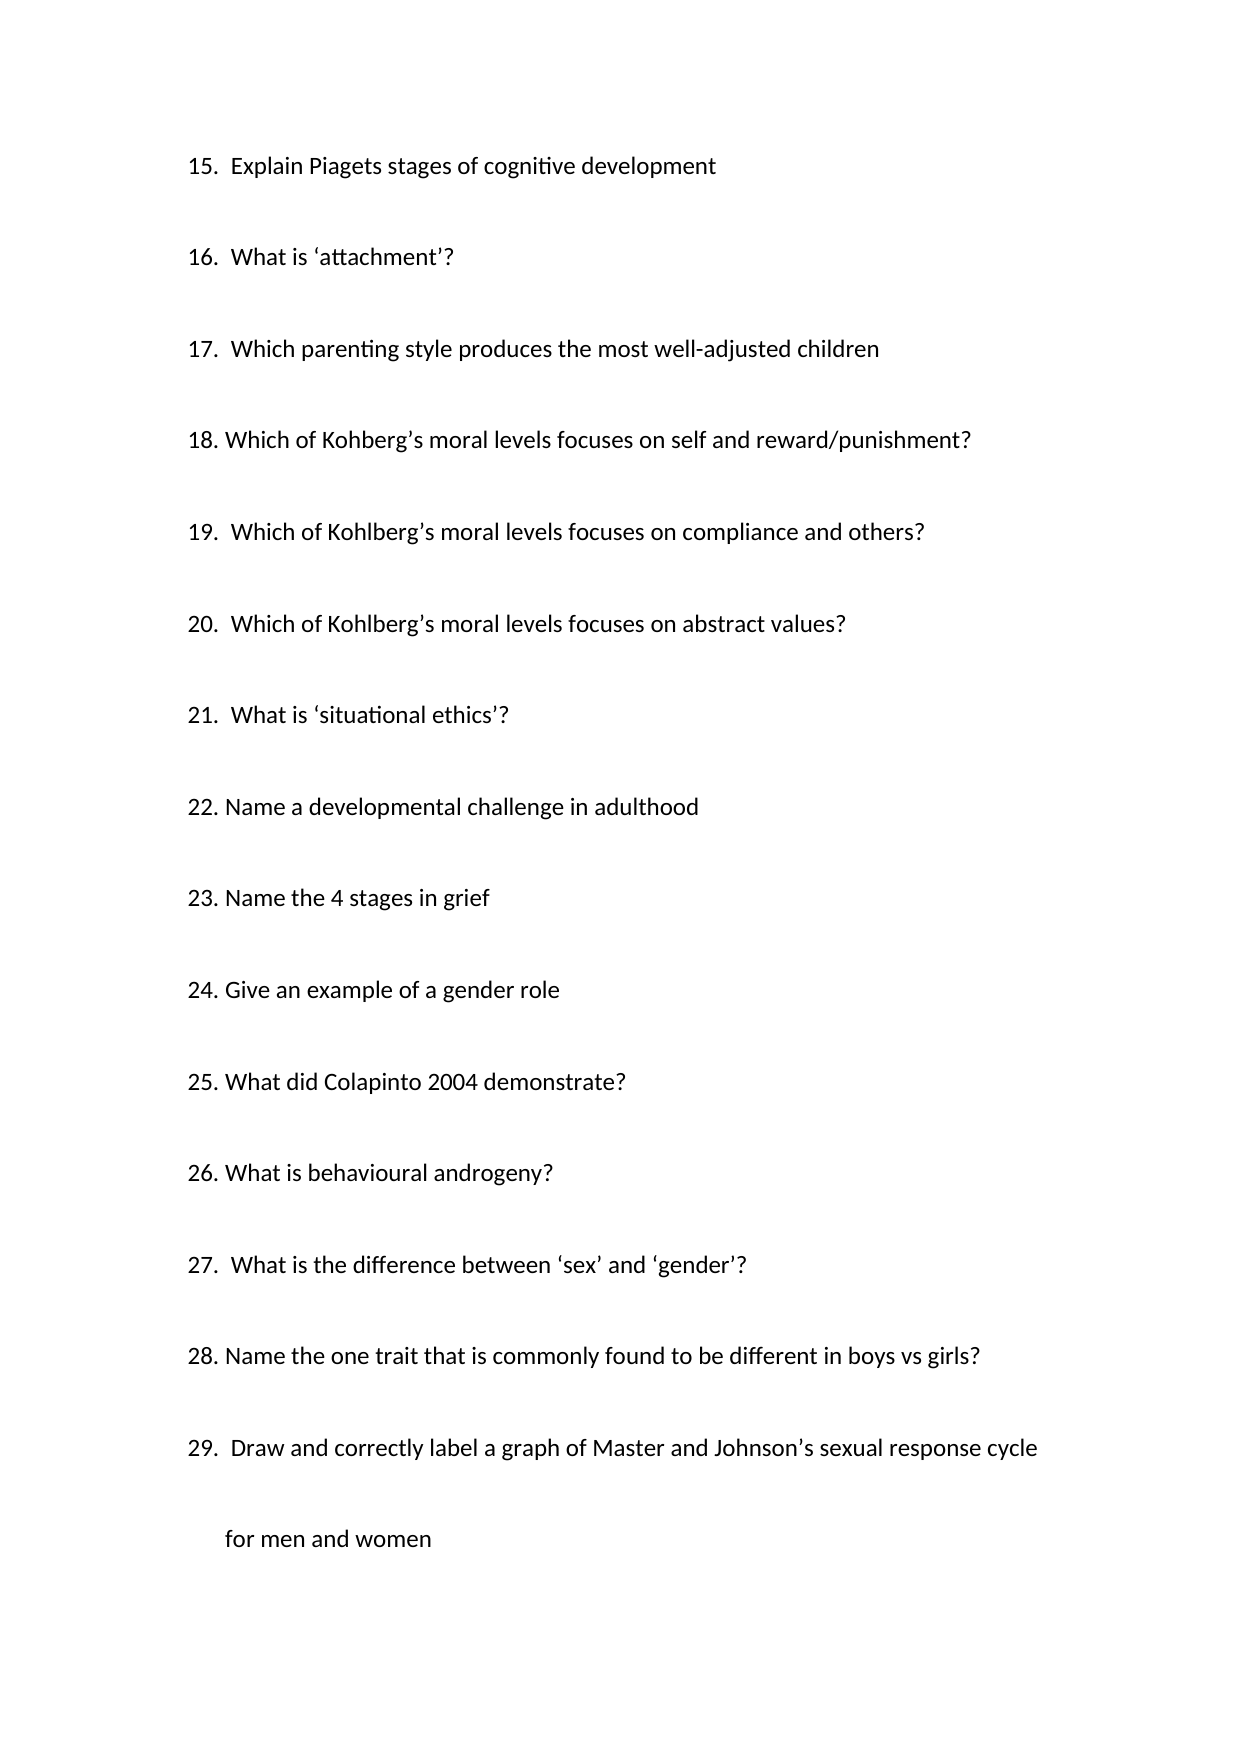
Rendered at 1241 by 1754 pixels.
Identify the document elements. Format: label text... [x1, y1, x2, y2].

list What is ‘attachment’? [187, 242, 1053, 272]
list What is behavioural androgeny? [187, 1157, 1053, 1188]
list Which parenting style produces the most well-adjusted children [187, 333, 1053, 364]
list Draw and correctly label a graph of Master and Johnson’s sexual response cycle for men and women [187, 1432, 1053, 1554]
list Which of Kohlberg’s moral levels focuses on compliance and others? [187, 516, 1053, 547]
list What is the difference between ‘sex’ and ‘gender’? [187, 1249, 1053, 1279]
list Name the 4 stages in grief [187, 882, 1053, 913]
list What is ‘situational ethics’? [187, 699, 1053, 730]
list Name a developmental challenge in adulthood [187, 791, 1053, 821]
list Which of Kohlberg’s moral levels focuses on abstract values? [187, 608, 1053, 638]
list What did Colapinto 2004 demonstrate? [187, 1066, 1053, 1096]
list Explain Piagets stages of cognitive development [187, 150, 1053, 181]
list Name the one trait that is commonly found to be different in boys vs girls? [187, 1340, 1053, 1371]
list Give an example of a gender role [187, 974, 1053, 1004]
list Which of Kohberg’s moral levels focuses on self and reward/punishment? [187, 425, 1053, 455]
